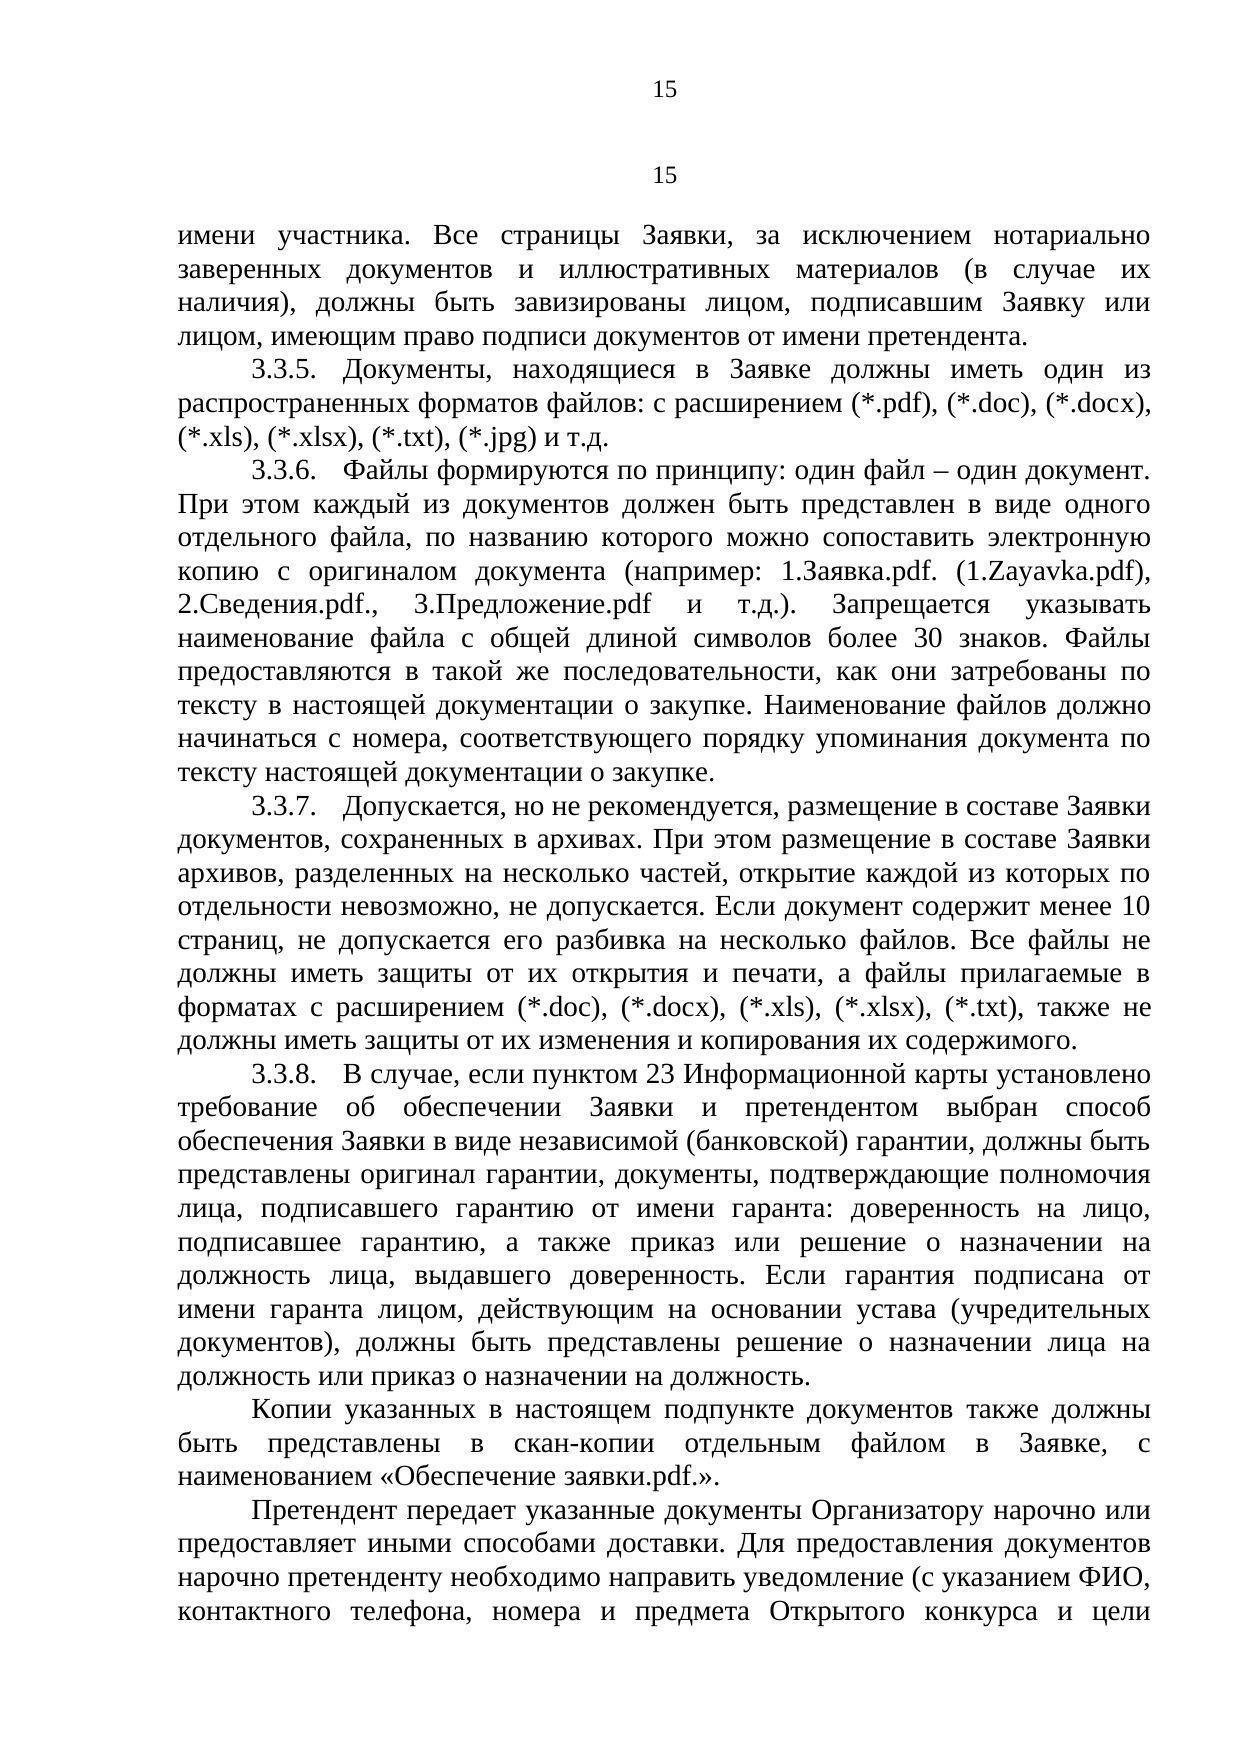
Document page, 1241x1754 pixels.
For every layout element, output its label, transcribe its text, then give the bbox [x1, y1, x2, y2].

list Файлы формируются по принципу: один файл – один документ. При этом каждый из документов должен быть представлен в виде одного отдельного файла, по названию которого можно сопоставить электронную копию с оригиналом документа (например: 1.Заявка.pdf. (1.Zayavka.pdf), 2.Сведения.pdf., 3.Предложение.pdf и т.д.). Запрещается указывать наименование файла с общей длиной символов более 30 знаков. Файлы предоставляются в такой же последовательности, как они затребованы по тексту в настоящей документации о закупке. Наименование файлов должно начинаться с номера, соответствующего порядку упоминания документа по тексту настоящей документации о закупке. [177, 452, 1152, 788]
list В случае, если пунктом 23 Информационной карты установлено требование об обеспечении Заявки и претендентом выбран способ обеспечения Заявки в виде независимой (банковской) гарантии, должны быть представлены оригинал гарантии, документы, подтверждающие полномочия лица, подписавшего гарантию от имени гаранта: доверенность на лицо, подписавшее гарантию, а также приказ или решение о назначении на должность лица, выдавшего доверенность. Если гарантия подписана от имени гаранта лицом, действующим на основании устава (учредительных документов), должны быть представлены решение о назначении лица на должность или приказ о назначении на должность. [177, 1056, 1152, 1391]
list Допускается, но не рекомендуется, размещение в составе Заявки документов, сохраненных в архивах. При этом размещение в составе Заявки архивов, разделенных на несколько частей, открытие каждой из которых по отдельности невозможно, не допускается. Если документ содержит менее 10 страниц, не допускается его разбивка на несколько файлов. Все файлы не должны иметь защиты от их открытия и печати, а файлы прилагаемые в форматах с расширением (*.doc), (*.docx), (*.xls), (*.xlsx), (*.txt), также не должны иметь защиты от их изменения и копирования их содержимого. [177, 788, 1152, 1056]
list Документы, находящиеся в Заявке должны иметь один из распространенных форматов файлов: с расширением (*.pdf), (*.doc), (*.docx), (*.xls), (*.xlsx), (*.txt), (*.jpg) и т.д. [177, 352, 1152, 452]
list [177, 217, 1152, 352]
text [177, 1492, 1152, 1626]
text Копии указанных в настоящем подпункте документов также должны быть представлены в скан-копии отдельным файлом в Заявке, с наименованием «Обеспечение заявки.pdf.». [177, 1391, 1152, 1492]
